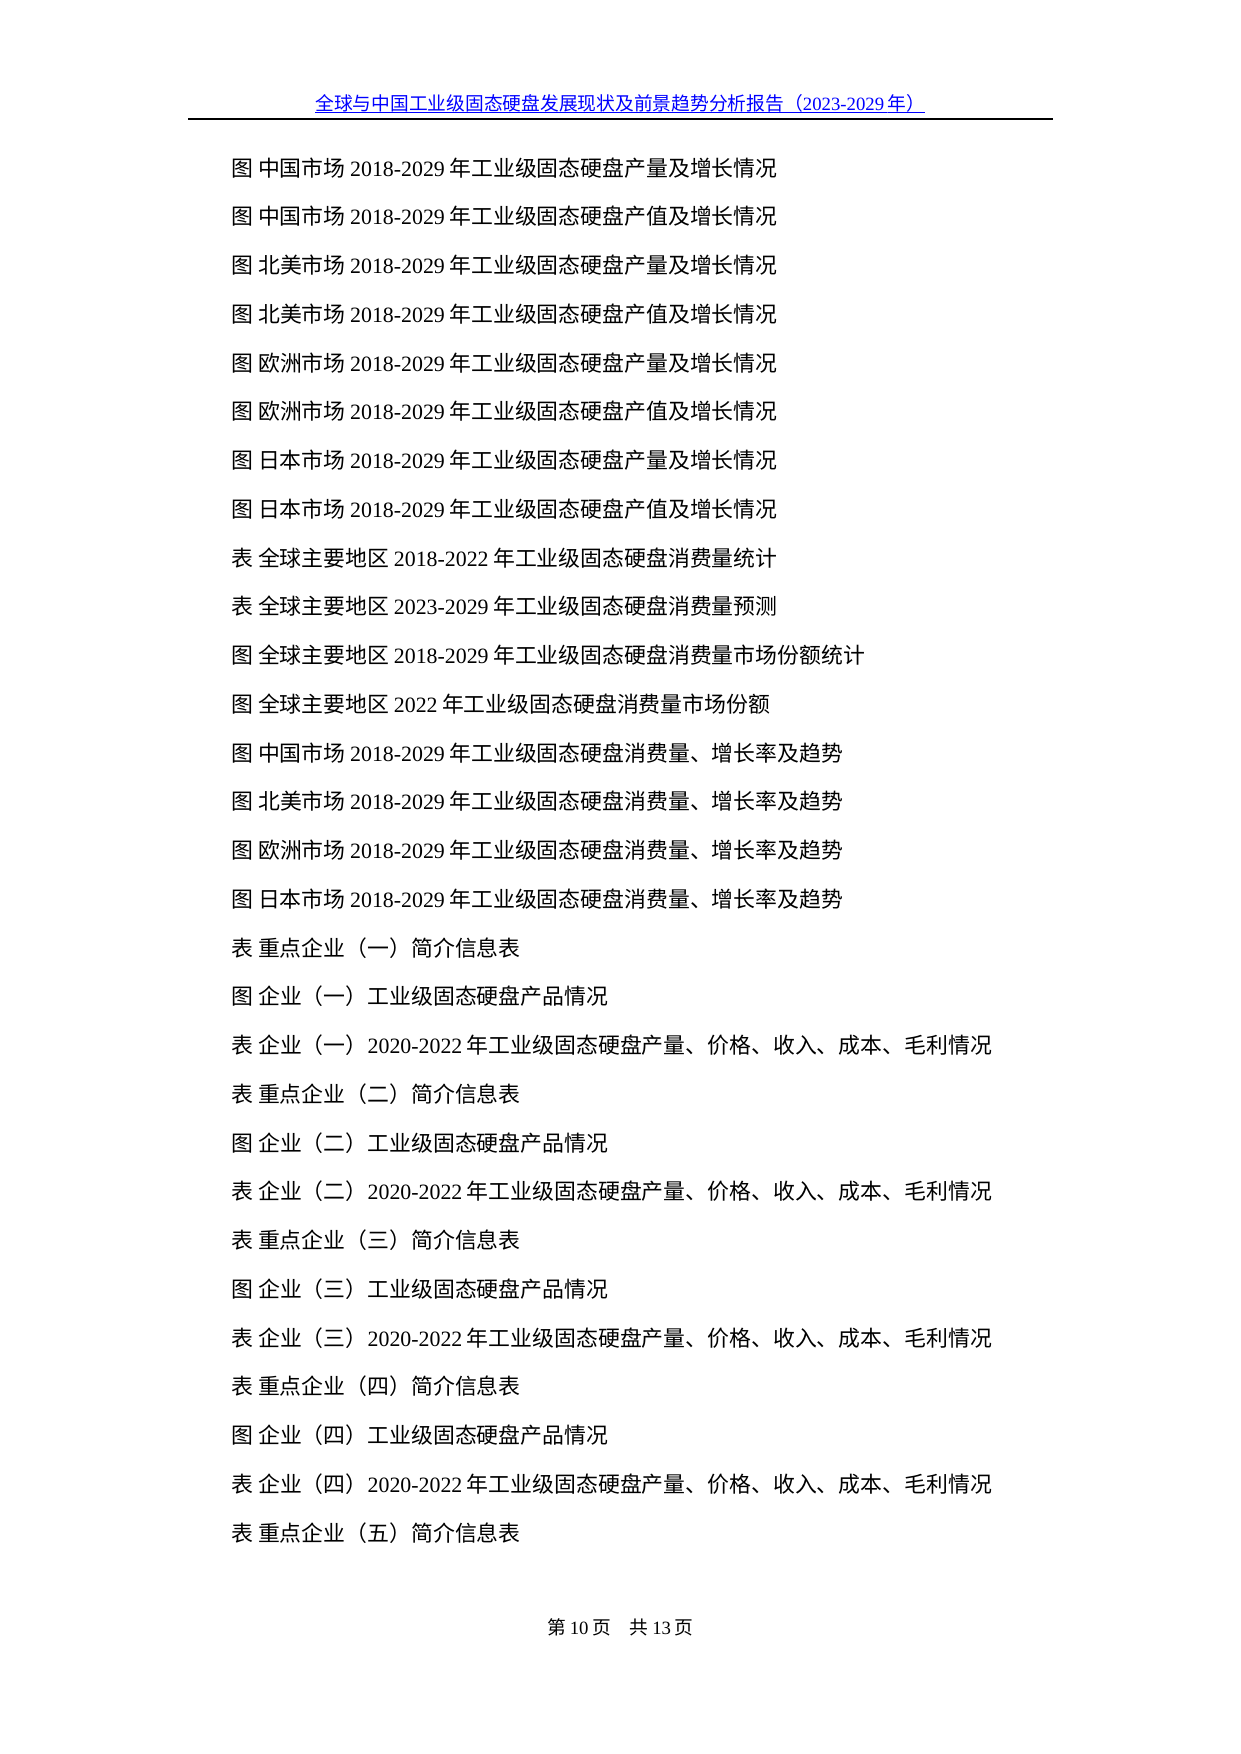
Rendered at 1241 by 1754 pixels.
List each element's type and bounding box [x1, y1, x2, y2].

text [187, 150, 1053, 1548]
